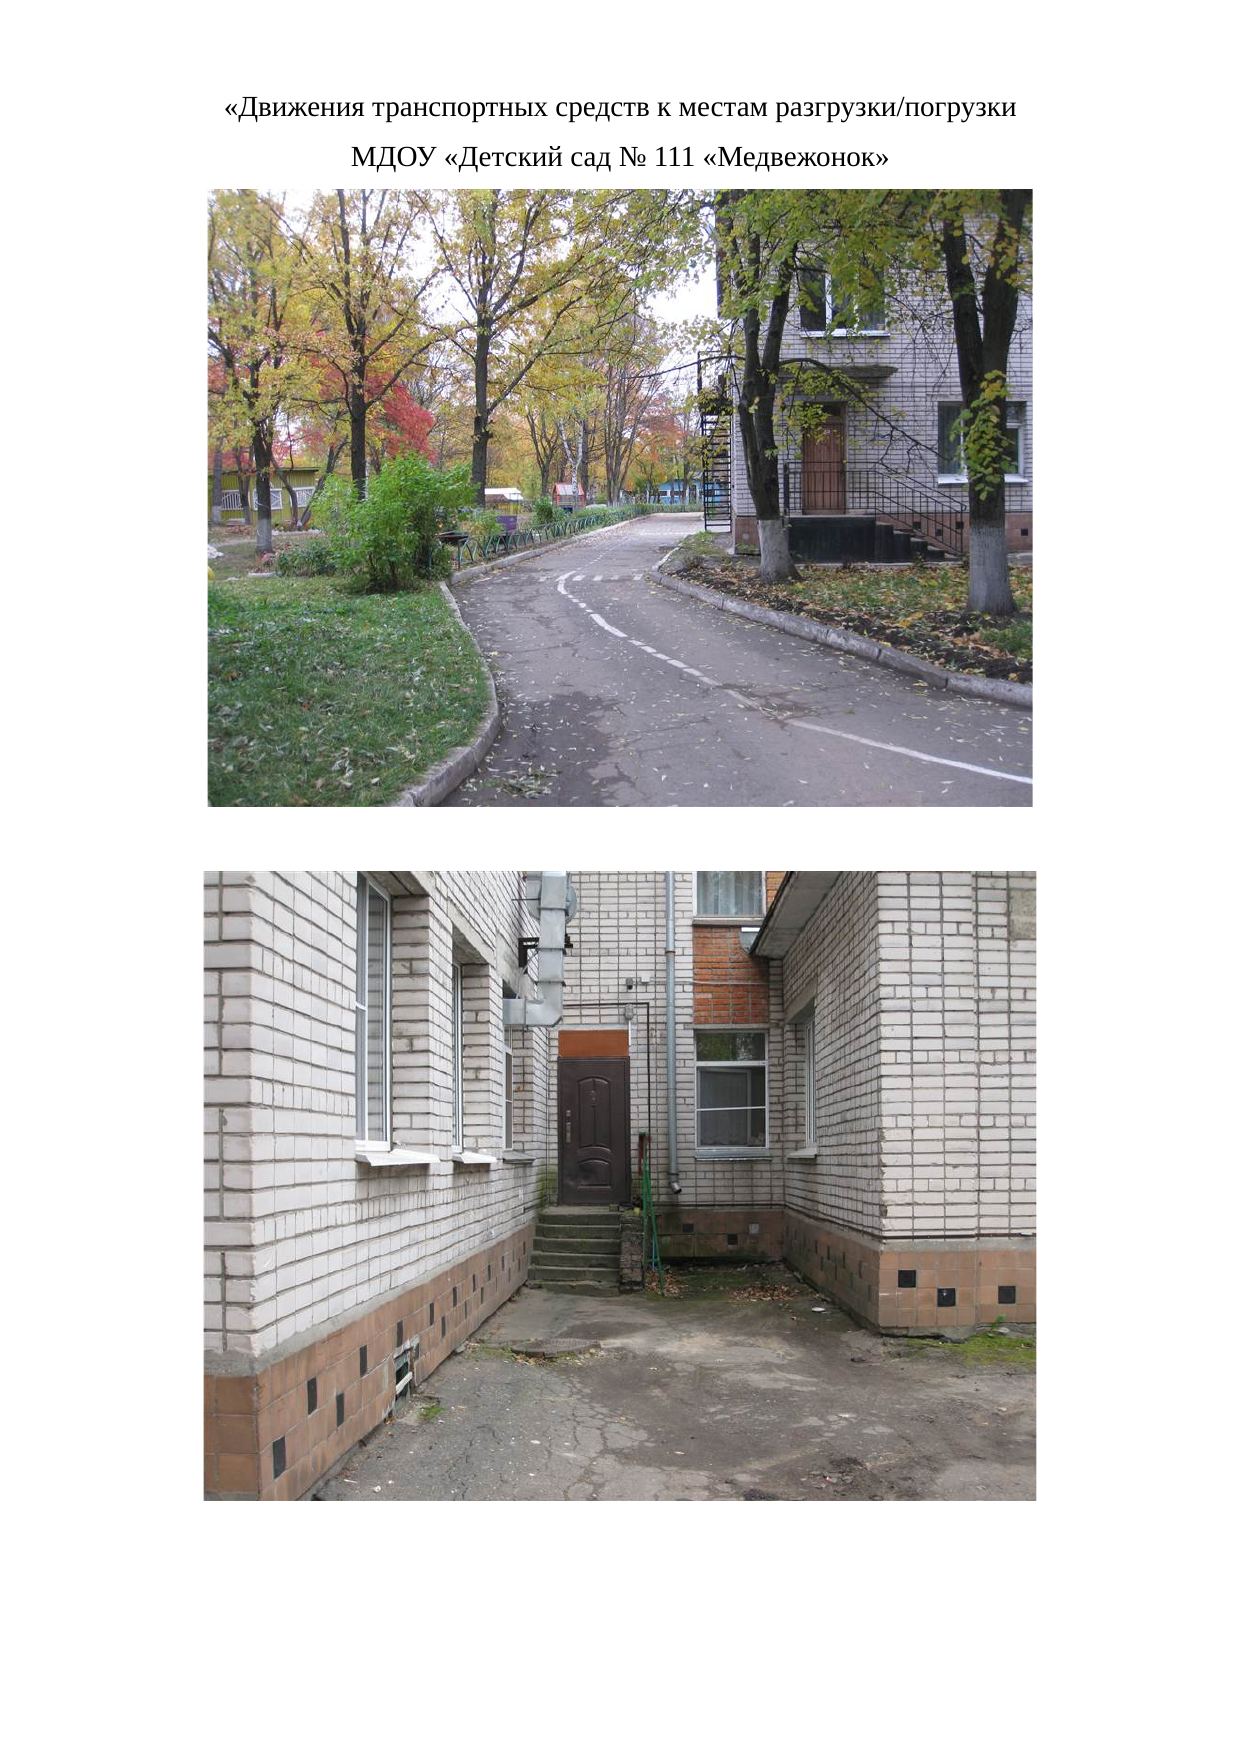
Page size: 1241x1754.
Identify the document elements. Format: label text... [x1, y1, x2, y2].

picture [207, 189, 1033, 807]
picture [203, 871, 1037, 1501]
text «Движения транспортных средств к местам разгрузки/погрузки [118, 89, 1122, 122]
text МДОУ «Детский сад № 111 «Медвежонок» [118, 139, 1122, 172]
